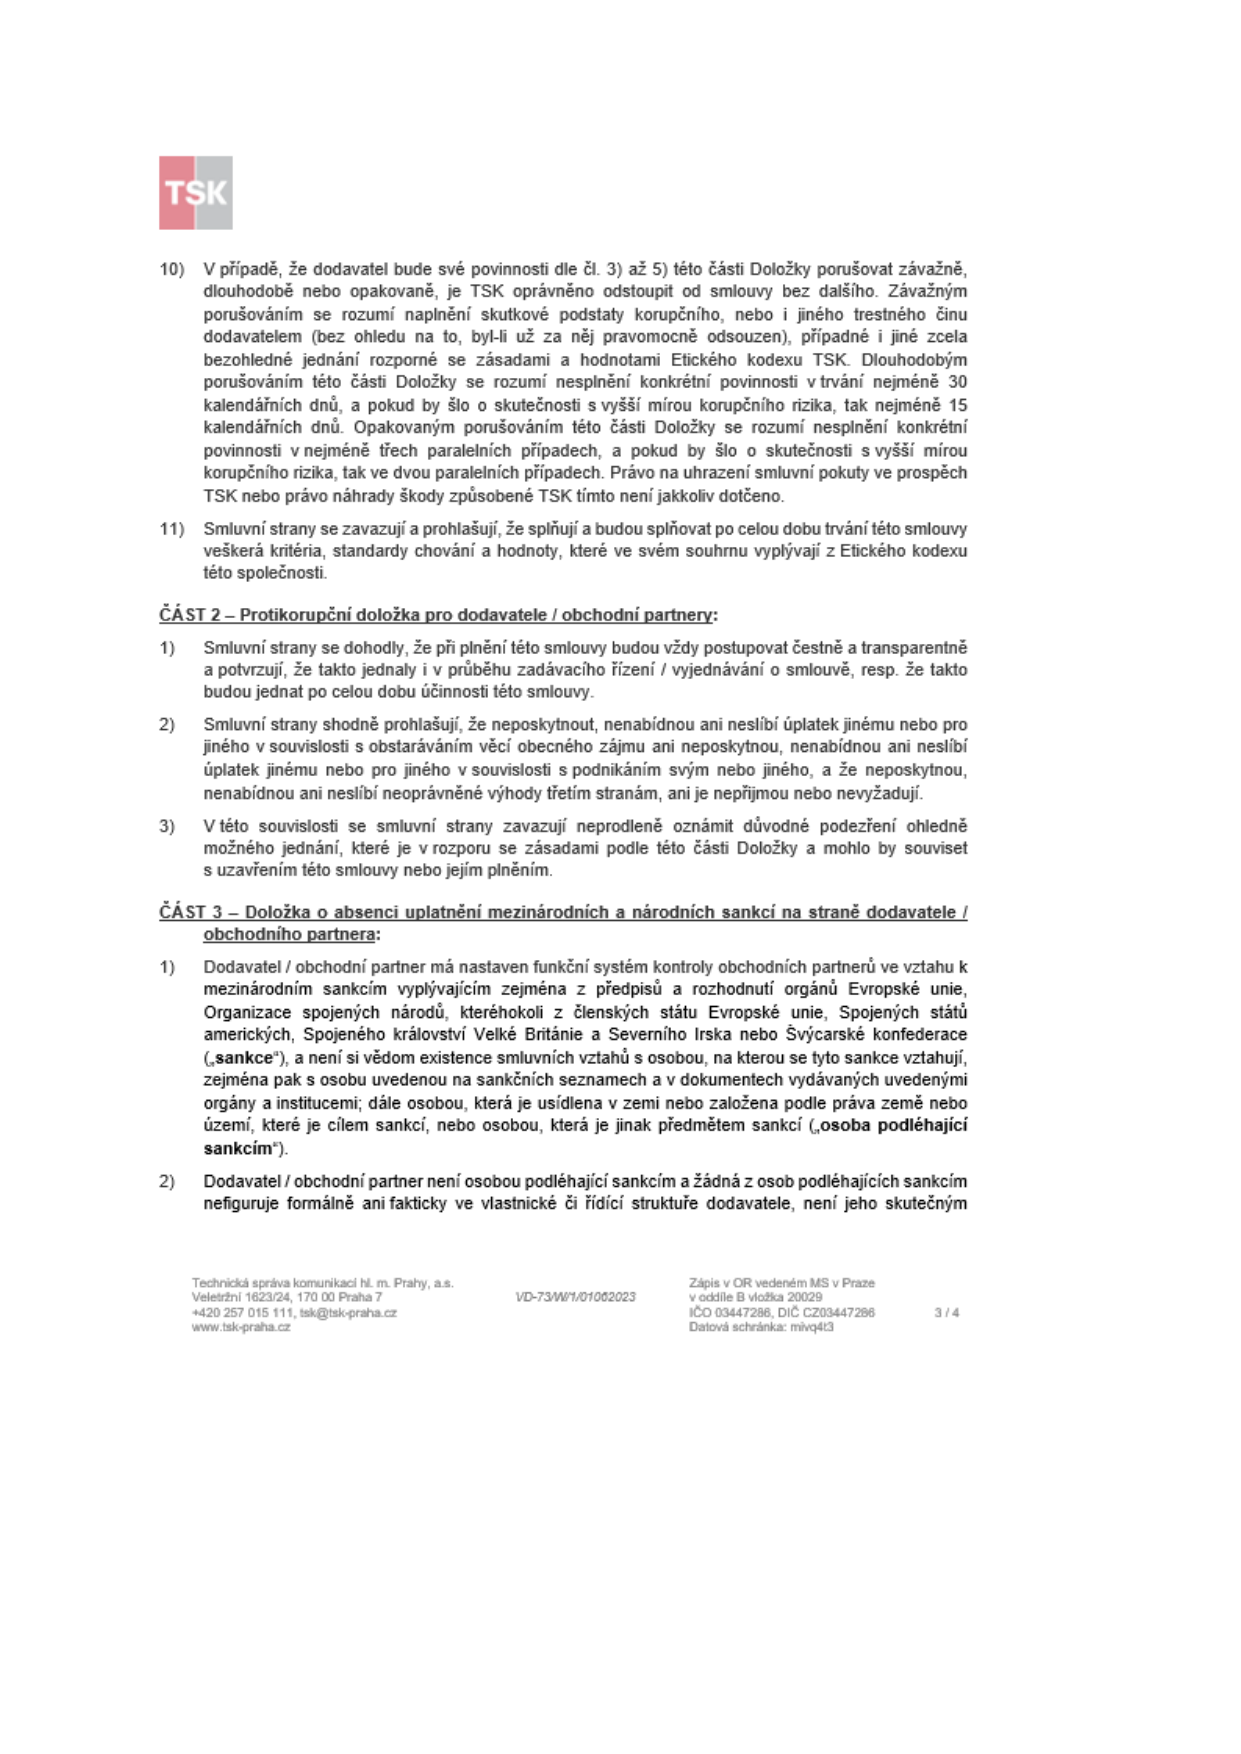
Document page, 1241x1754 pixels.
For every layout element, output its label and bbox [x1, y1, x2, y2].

picture [147, 147, 1015, 1369]
